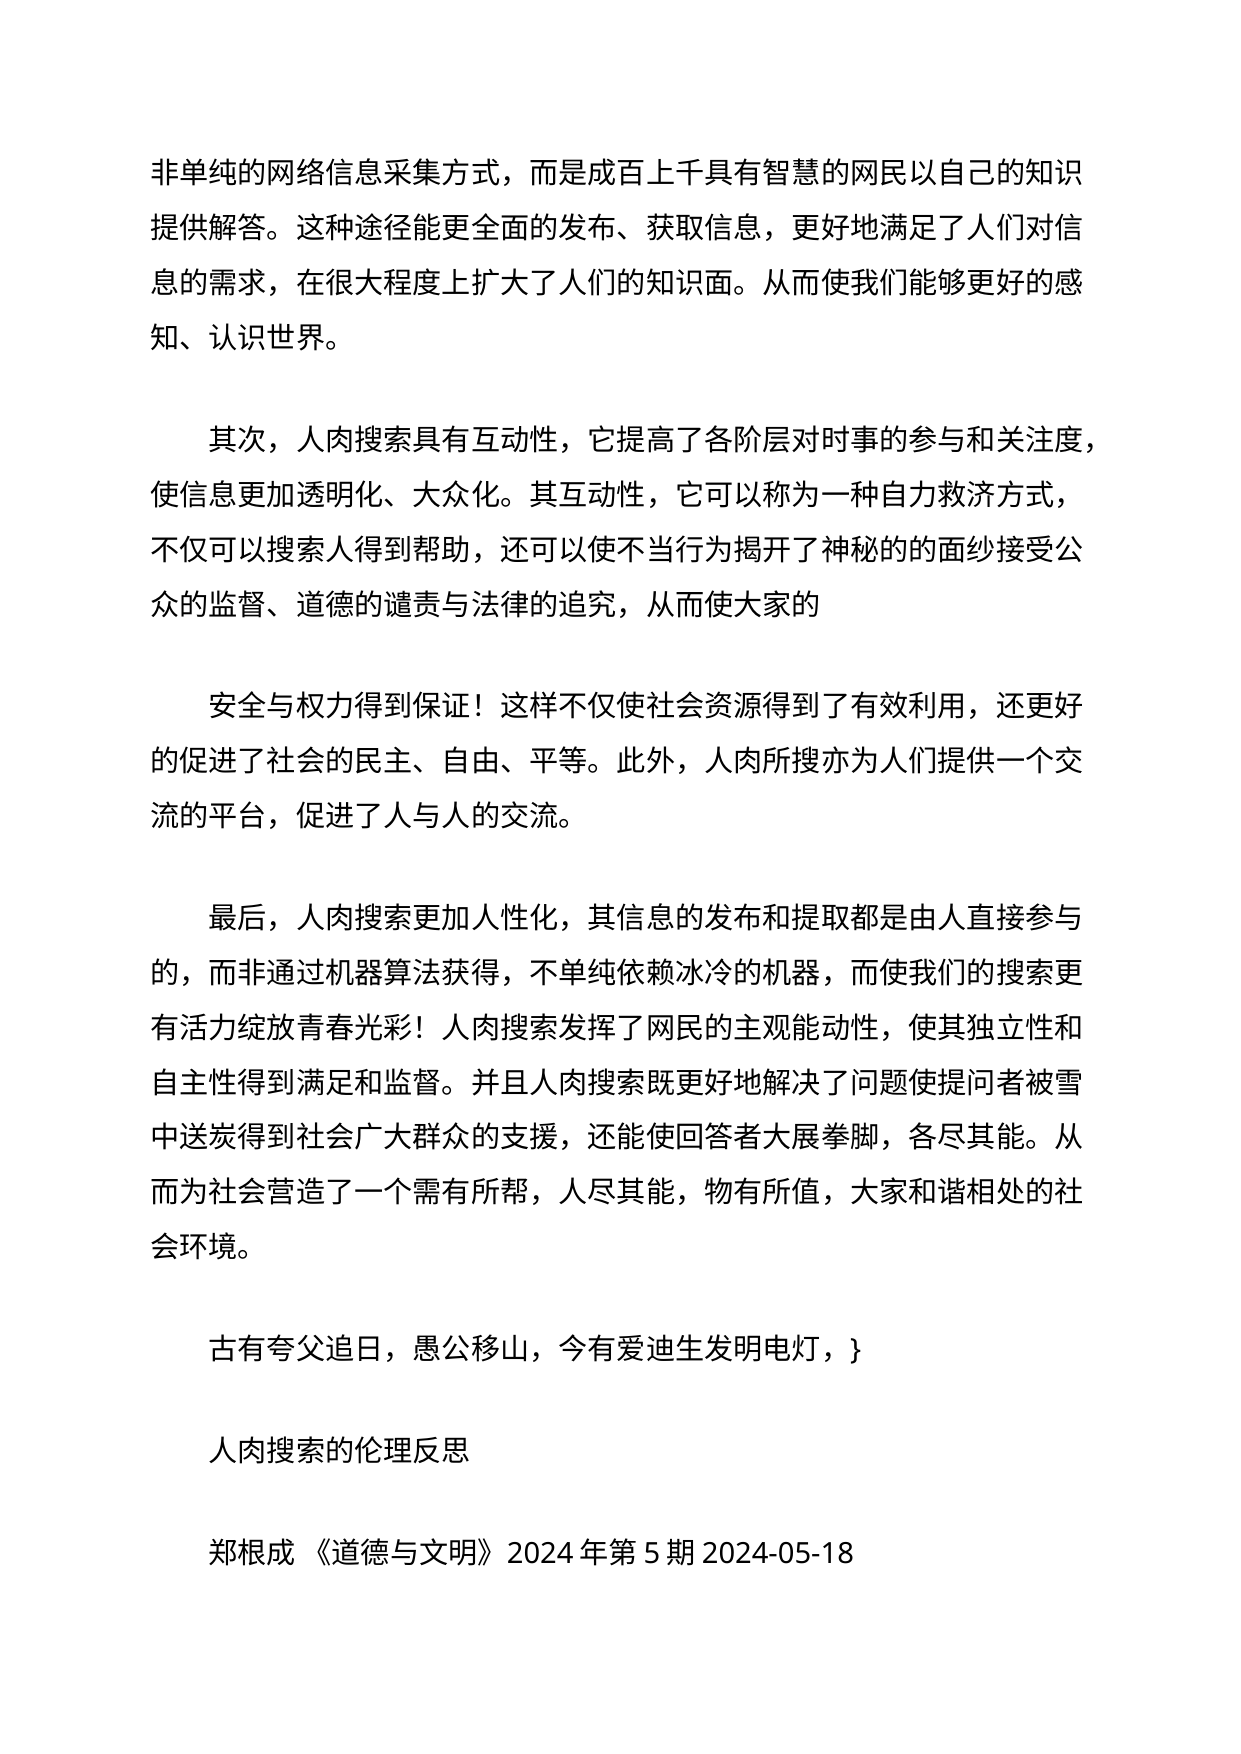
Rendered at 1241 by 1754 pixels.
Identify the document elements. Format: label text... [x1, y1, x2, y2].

text 人肉搜索的伦理反思 [150, 1428, 1090, 1470]
text 安全与权力得到保证！这样不仅使社会资源得到了有效利用，还更好的促进了社会的民主、自由、平等。此外，人肉所搜亦为人们提供一个交流的平台，促进了人与人的交流。 [150, 683, 1090, 835]
text 郑根成 《道德与文明》2024年第5期 2024-05-18 [150, 1529, 1090, 1572]
text 最后，人肉搜索更加人性化，其信息的发布和提取都是由人直接参与的，而非通过机器算法获得，不单纯依赖冰冷的机器，而使我们的搜索更有活力绽放青春光彩！人肉搜索发挥了网民的主观能动性，使其独立性和自主性得到满足和监督。并且人肉搜索既更好地解决了问题使提问者被雪中送炭得到社会广大群众的支援，还能使回答者大展拳脚，各尽其能。从而为社会营造了一个需有所帮，人尽其能，物有所值，大家和谐相处的社会环境。 [150, 894, 1090, 1266]
text 其次，人肉搜索具有互动性，它提高了各阶层对时事的参与和关注度，使信息更加透明化、大众化。其互动性，它可以称为一种自力救济方式，不仅可以搜索人得到帮助，还可以使不当行为揭开了神秘的的面纱接受公众的监督、道德的谴责与法律的追究，从而使大家的 [150, 416, 1090, 623]
text 古有夸父追日，愚公移山，今有爱迪生发明电灯，} [150, 1326, 1090, 1368]
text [150, 150, 1090, 357]
